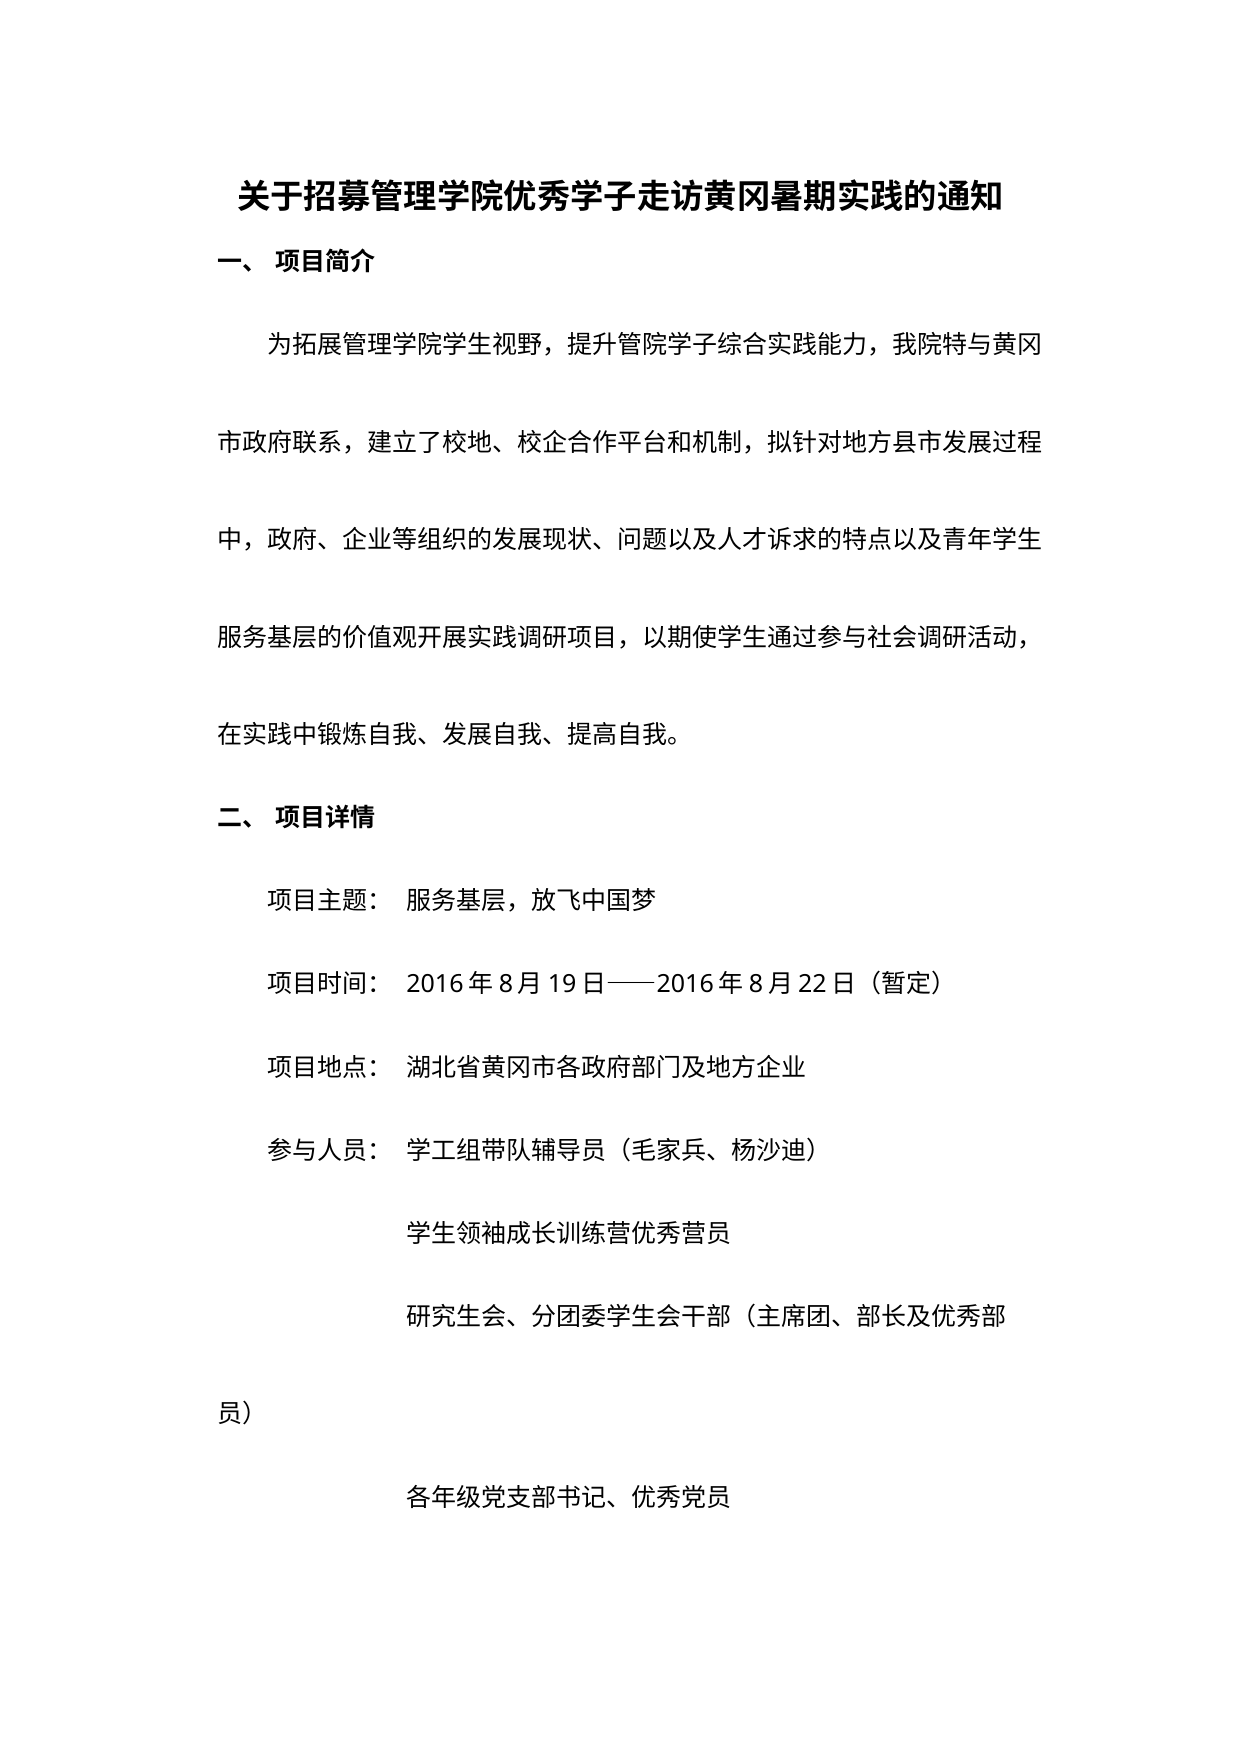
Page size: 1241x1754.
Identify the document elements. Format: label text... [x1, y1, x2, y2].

text 各年级党支部书记、优秀党员 [217, 1463, 1053, 1528]
list 项目详情 [187, 783, 1053, 848]
text 研究生会、分团委学生会干部（主席团、部长及优秀部员） [217, 1282, 1053, 1444]
text 关于招募管理学院优秀学子走访黄冈暑期实践的通知 [187, 162, 1053, 227]
text 项目主题： 服务基层，放飞中国梦 [217, 866, 1053, 931]
list 为拓展管理学院学生视野，提升管院学子综合实践能力，我院特与黄冈市政府联系，建立了校地、校企合作平台和机制，拟针对地方县市发展过程中，政府、企业等组织的发展现状、问题以及人才诉求的特点以及青年学生服务基层的价值观开展实践调研项目，以期使学生通过参与社会调研活动，在实践中锻炼自我、发展自我、提高自我。 [217, 310, 1053, 765]
list 项目简介 [187, 227, 1053, 292]
text 参与人员： 学工组带队辅导员（毛家兵、杨沙迪） [217, 1116, 1053, 1181]
text 项目地点： 湖北省黄冈市各政府部门及地方企业 [217, 1033, 1053, 1098]
text 学生领袖成长训练营优秀营员 [217, 1199, 1053, 1264]
text 项目时间： 2016年8月19日——2016年8月22日（暂定） [217, 949, 1053, 1014]
